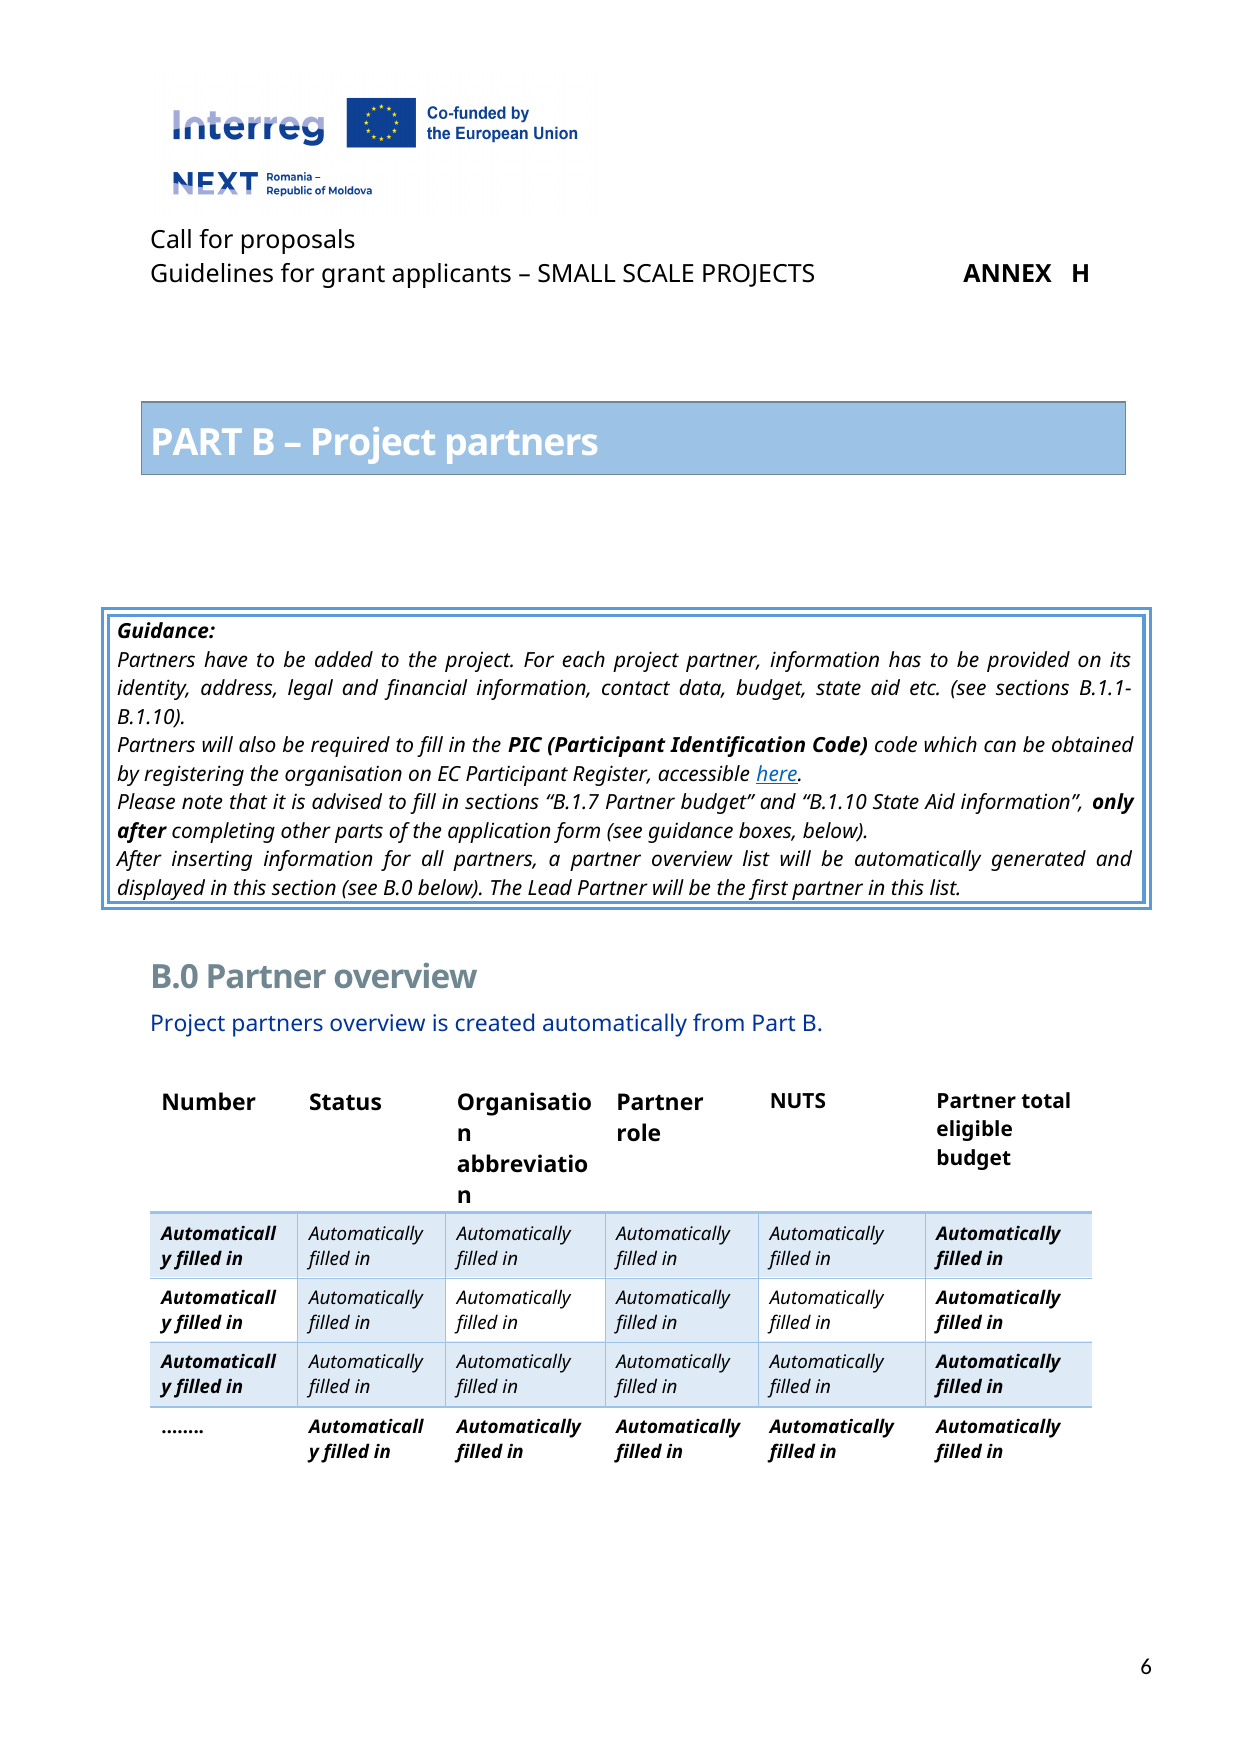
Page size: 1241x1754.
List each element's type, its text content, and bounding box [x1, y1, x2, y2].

table_header Organisation abbreviation [445, 1086, 605, 1211]
table_cell Automatically filled in [759, 1214, 925, 1277]
table_cell Automatically filled in [606, 1279, 758, 1341]
table_header Partner total eligible budget [925, 1086, 1092, 1211]
table_cell Automatically filled in [446, 1279, 605, 1341]
table_header NUTS [758, 1086, 925, 1211]
table_header Status [298, 1086, 445, 1211]
table_cell Automatically filled in [445, 1408, 605, 1471]
table_cell Automatically filled in [926, 1343, 1092, 1406]
table_cell Automatically filled in [759, 1343, 925, 1406]
table_cell Automatically filled in [926, 1279, 1092, 1341]
table_cell Automatically filled in [150, 1279, 297, 1341]
table_cell …….. [150, 1408, 298, 1471]
text B.0 Partner overview [150, 953, 1152, 998]
table_cell Automatically filled in [758, 1408, 925, 1471]
table_cell Automatically filled in [605, 1408, 758, 1471]
table_cell Automatically filled in [298, 1343, 445, 1406]
table_cell Automatically filled in [150, 1343, 297, 1406]
picture [150, 73, 600, 219]
table_cell Automatically filled in [298, 1214, 445, 1277]
table_cell Automatically filled in [446, 1343, 605, 1406]
table_header Number [150, 1086, 298, 1211]
table_cell Automatically filled in [446, 1214, 605, 1277]
table_cell Automatically filled in [926, 1214, 1092, 1277]
table_cell Automatically filled in [759, 1279, 925, 1341]
table_header Partner role [605, 1086, 758, 1211]
text PART B – Project partners [142, 403, 1125, 474]
table_cell Automatically filled in [925, 1408, 1092, 1471]
table_cell Automatically filled in [298, 1408, 445, 1471]
table_cell Automatically filled in [298, 1279, 445, 1341]
table_cell Automatically filled in [606, 1343, 758, 1406]
table_header Guidance: Partners have to be added to the project. For each project partner, information has to be provided on its identity, address, legal and financial information, contact data, budget, state aid etc. (see sections B.1.1-B.1.10). Partners will also be required to fill in the PIC (Participant Identification Code) code which can be obtained by registering the organisation on EC Participant Register, accessible here. Please note that it is advised to fill in sections “B.1.7 Partner budget” and “B.1.10 State Aid information”, only after completing other parts of the application form (see guidance boxes, below). After inserting information for all partners, a partner overview list will be automatically generated and displayed in this section (see B.0 below). The Lead Partner will be the first partner in this list. [106, 610, 1147, 901]
text Project partners overview is created automatically from Part B. [150, 1007, 1152, 1038]
table_cell Automatically filled in [606, 1214, 758, 1277]
table_cell Automatically filled in [150, 1214, 297, 1277]
